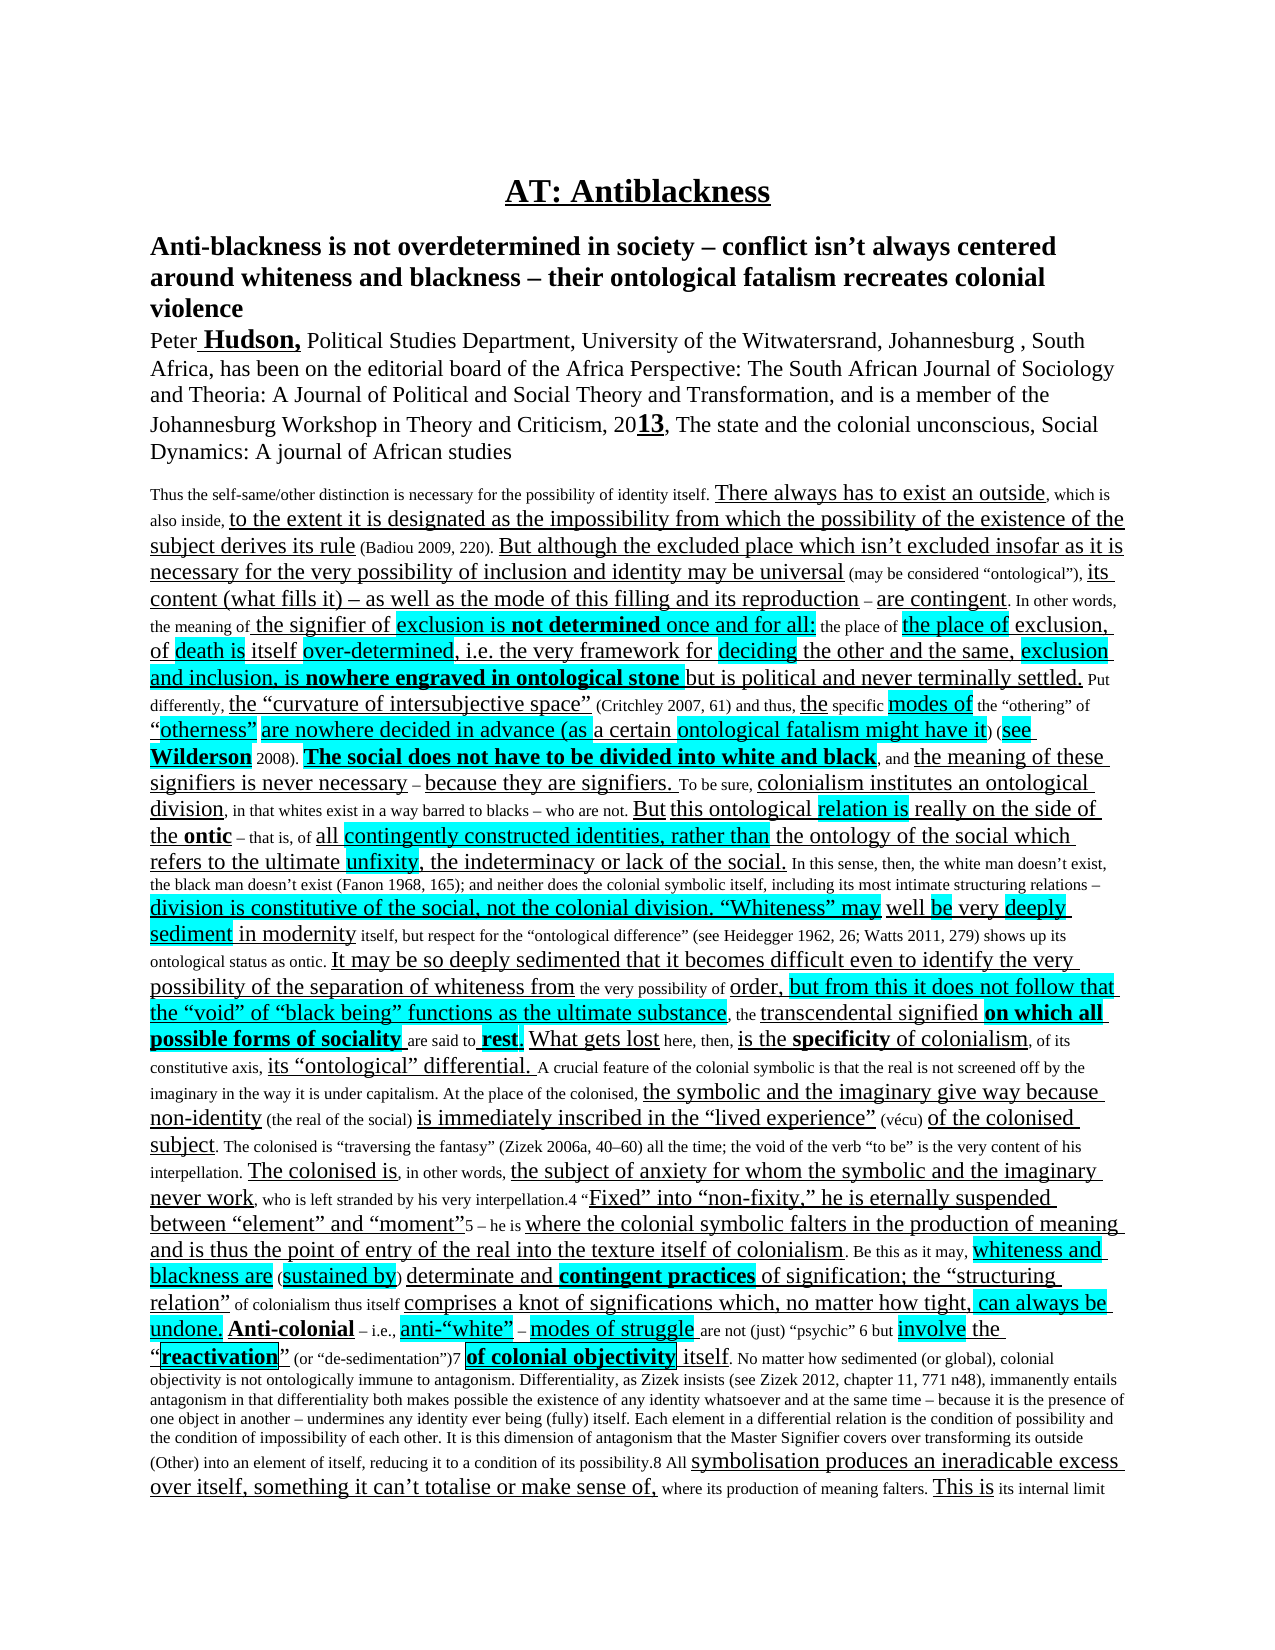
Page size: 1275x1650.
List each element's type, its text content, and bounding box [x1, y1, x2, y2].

subtitle Anti-blackness is not overdetermined in society – conflict isn’t always centered around whiteness and blackness – their ontological fatalism recreates colonial violence [150, 230, 1125, 323]
text Peter Hudson, Political Studies Department, University of the Witwatersrand, Johannesburg , South Africa, has been on the editorial board of the Africa Perspective: The South African Journal of Sociology and Theoria: A Journal of Political and Social Theory and Transformation, and is a member of the Johannesburg Workshop in Theory and Criticism, 2013, The state and the colonial unconscious, Social Dynamics: A journal of African studies [150, 323, 1125, 465]
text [150, 479, 1125, 1499]
subtitle AT: Antiblackness [150, 171, 1125, 209]
